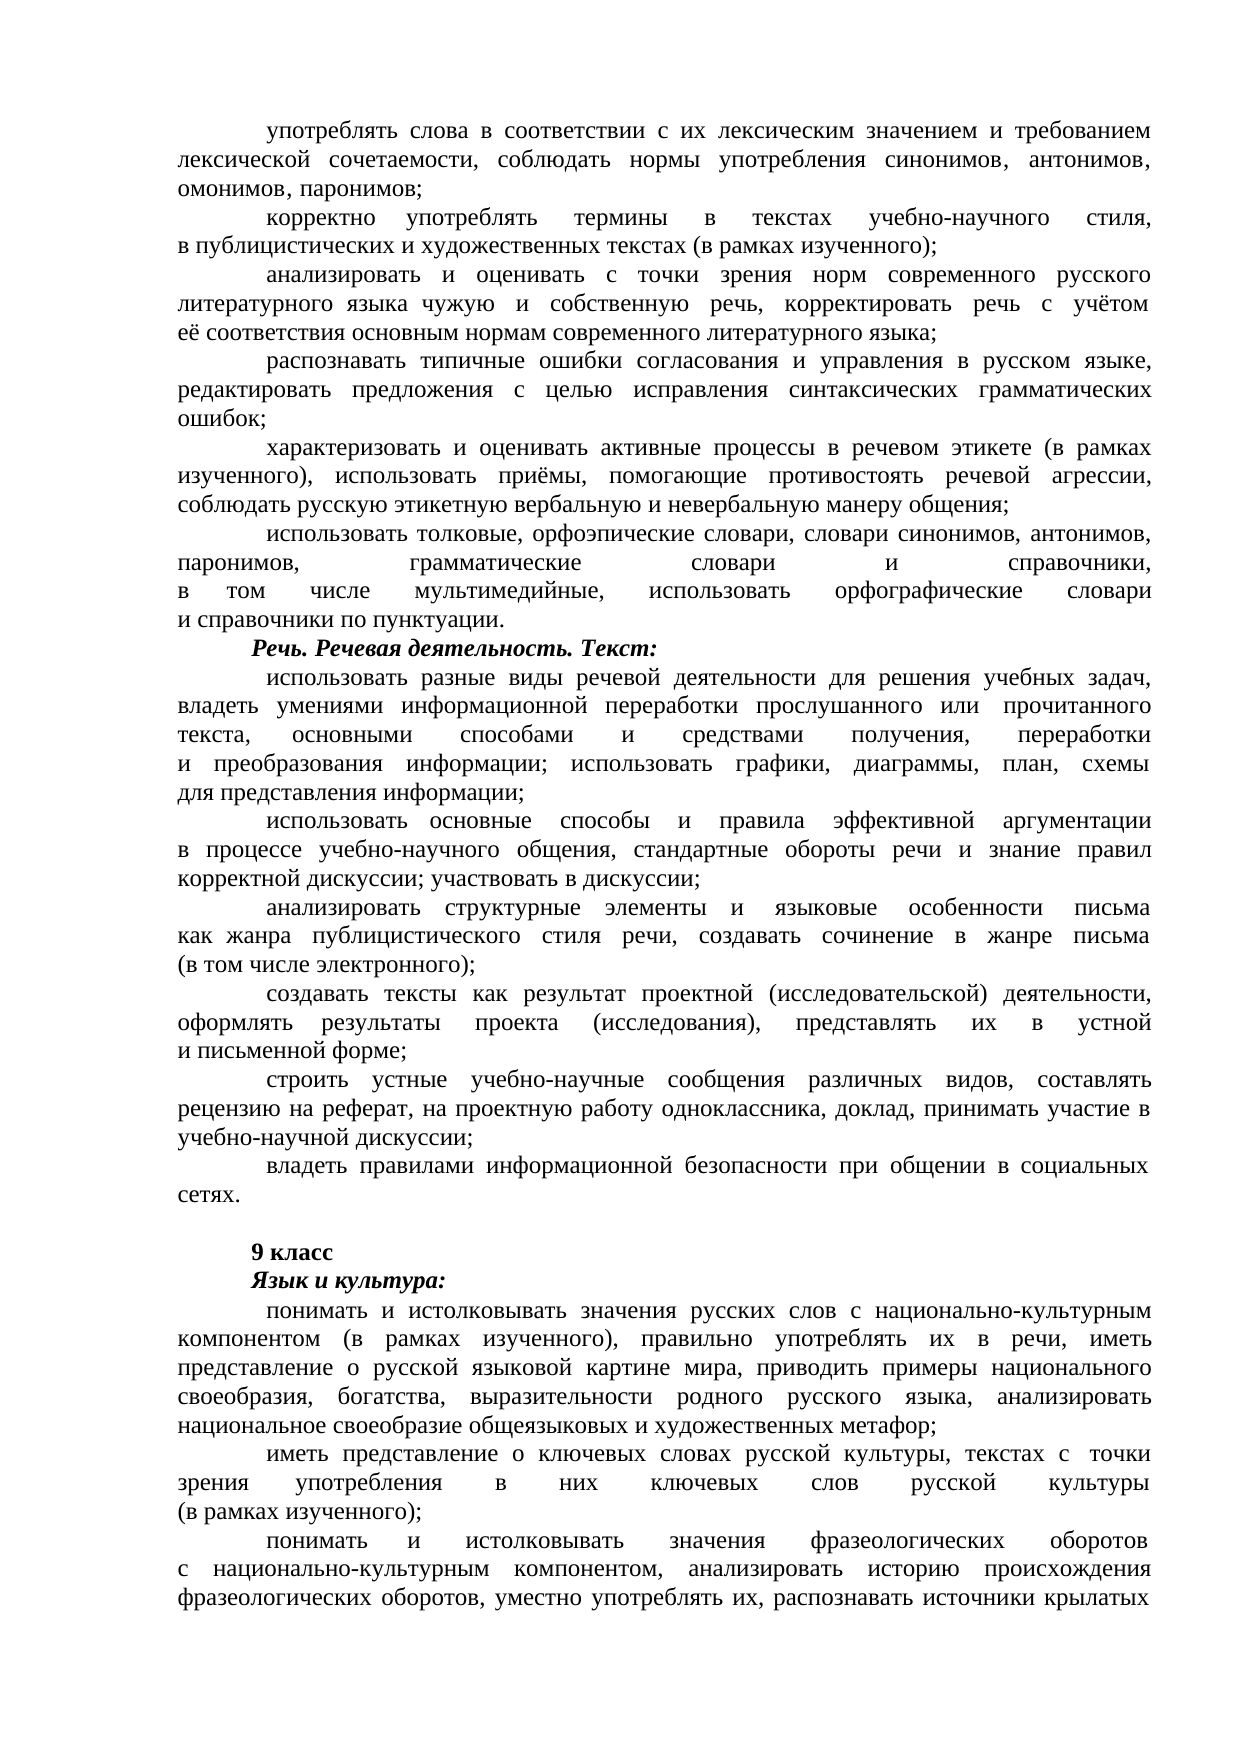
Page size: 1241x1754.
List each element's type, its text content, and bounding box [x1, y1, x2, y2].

text корректно употреблять термины в текстах учебно-научного стиля, в публицистических и художественных текстах (в рамках изученного); [177, 202, 1152, 259]
text использовать основные способы и правила эффективной аргументации в процессе учебно-научного общения, стандартные обороты речи и знание правил корректной дискуссии; участвовать в дискуссии; [177, 806, 1152, 892]
text анализировать структурные элементы и языковые особенности письма как жанра публицистического стиля речи, создавать сочинение в жанре письма (в том числе электронного); [177, 892, 1152, 978]
subtitle Речь. Речевая деятельность. Текст: [251, 633, 1207, 662]
text использовать разные виды речевой деятельности для решения учебных задач, владеть умениями информационной переработки прослушанного или прочитанного текста, основными способами и средствами получения, переработки и преобразования информации; использовать графики, диаграммы, план, схемы для представления информации; [177, 662, 1152, 806]
subtitle класс [251, 1237, 1207, 1266]
text анализировать и оценивать с точки зрения норм современного русского литературного языка чужую и собственную речь, корректировать речь с учётом её соответствия основным нормам современного литературного языка; [177, 259, 1152, 345]
text создавать тексты как результат проектной (исследовательской) деятельности, оформлять результаты проекта (исследования), представлять их в устной и письменной форме; [177, 978, 1152, 1064]
text иметь представление о ключевых словах русской культуры, текстах с точки зрения употребления в них ключевых слов русской культуры (в рамках изученного); [177, 1438, 1151, 1525]
text сетях. [177, 1179, 1207, 1208]
text понимать и истолковывать значения фразеологических оборотов с национально-культурным компонентом, анализировать историю происхождения фразеологических оборотов, уместно употреблять их, распознавать источники крылатых [177, 1525, 1152, 1611]
text владеть правилами информационной безопасности при общении в социальных [266, 1151, 1207, 1179]
text использовать толковые, орфоэпические словари, словари синонимов, антонимов, паронимов, грамматические словари и справочники, в том числе мультимедийные, использовать орфографические словари и справочники по пунктуации. [177, 518, 1152, 633]
text характеризовать и оценивать активные процессы в речевом этикете (в рамках изученного), использовать приёмы, помогающие противостоять речевой агрессии, соблюдать русскую этикетную вербальную и невербальную манеру общения; [177, 432, 1152, 518]
subtitle Язык и культура: [251, 1266, 1207, 1295]
text понимать и истолковывать значения русских слов с национально-культурным компонентом (в рамках изученного), правильно употреблять их в речи, иметь представление о русской языковой картине мира, приводить примеры национального своеобразия, богатства, выразительности родного русского языка, анализировать национальное своеобразие общеязыковых и художественных метафор; [177, 1295, 1152, 1438]
text распознавать типичные ошибки согласования и управления в русском языке, редактировать предложения с целью исправления синтаксических грамматических ошибок; [177, 345, 1152, 432]
text употреблять слова в соответствии с их лексическим значением и требованием лексической сочетаемости, соблюдать нормы употребления синонимов‚ антонимов‚ омонимов‚ паронимов; [177, 115, 1152, 201]
text строить устные учебно-научные сообщения различных видов, составлять рецензию на реферат, на проектную работу одноклассника, доклад, принимать участие в учебно-научной дискуссии; [177, 1064, 1152, 1151]
